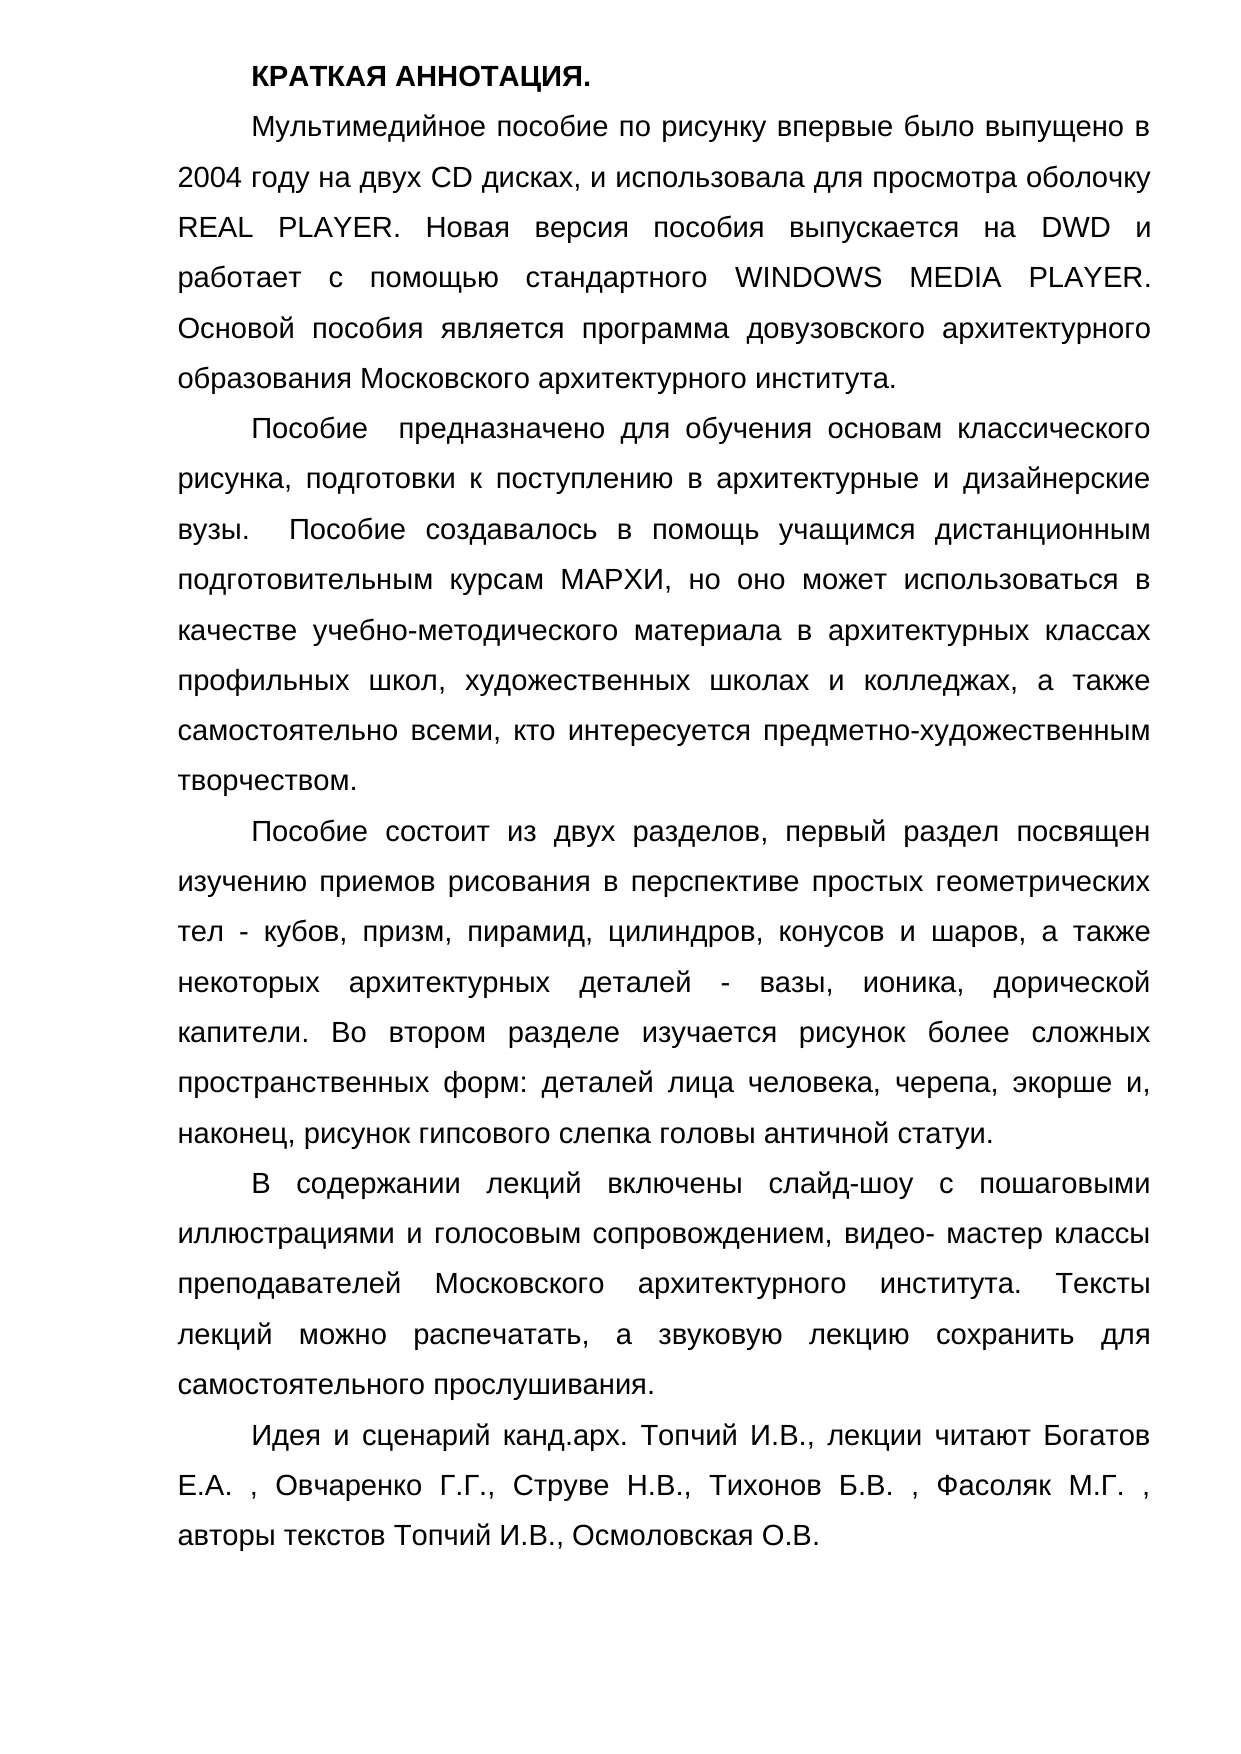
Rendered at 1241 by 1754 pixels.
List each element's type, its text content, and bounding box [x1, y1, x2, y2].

text Пособие предназначено для обучения основам классического рисунка, подготовки к поступлению в архитектурные и дизайнерские вузы. Пособие создавалось в помощь учащимся дистанционным подготовительным курсам МАРХИ, но оно может использоваться в качестве учебно-методического материала в архитектурных классах профильных школ, художественных школах и колледжах, а также самостоятельно всеми, кто интересуется предметно-художественным творчеством. [177, 411, 1152, 797]
text КРАТКАЯ АННОТАЦИЯ. [177, 59, 1152, 93]
text Мультимедийное пособие по рисунку впервые было выпущено в 2004 году на двух CD дисках, и использовала для просмотра оболочку REAL PLAYER. Новая версия пособия выпускается на DWD и работает с помощью стандартного WINDOWS MEDIA PLAYER. Основой пособия является программа довузовского архитектурного образования Московского архитектурного института. [177, 109, 1152, 394]
text Пособие состоит из двух разделов, первый раздел посвящен изучению приемов рисования в перспективе простых геометрических тел - кубов, призм, пирамид, цилиндров, конусов и шаров, а также некоторых архитектурных деталей - вазы, ионика, дорической капители. Во втором разделе изучается рисунок более сложных пространственных форм: деталей лица человека, черепа, экорше и, наконец, рисунок гипсового слепка головы античной статуи. [177, 814, 1152, 1149]
text В содержании лекций включены слайд-шоу с пошаговыми иллюстрациями и голосовым сопровождением, видео- мастер классы преподавателей Московского архитектурного института. Тексты лекций можно распечатать, а звуковую лекцию сохранить для самостоятельного прослушивания. [177, 1166, 1152, 1401]
text Идея и сценарий канд.арх. Топчий И.В., лекции читают Богатов Е.А. , Овчаренко Г.Г., Струве Н.В., Тихонов Б.В. , Фасоляк М.Г. , авторы текстов Топчий И.В., Осмоловская О.В. [177, 1417, 1152, 1552]
